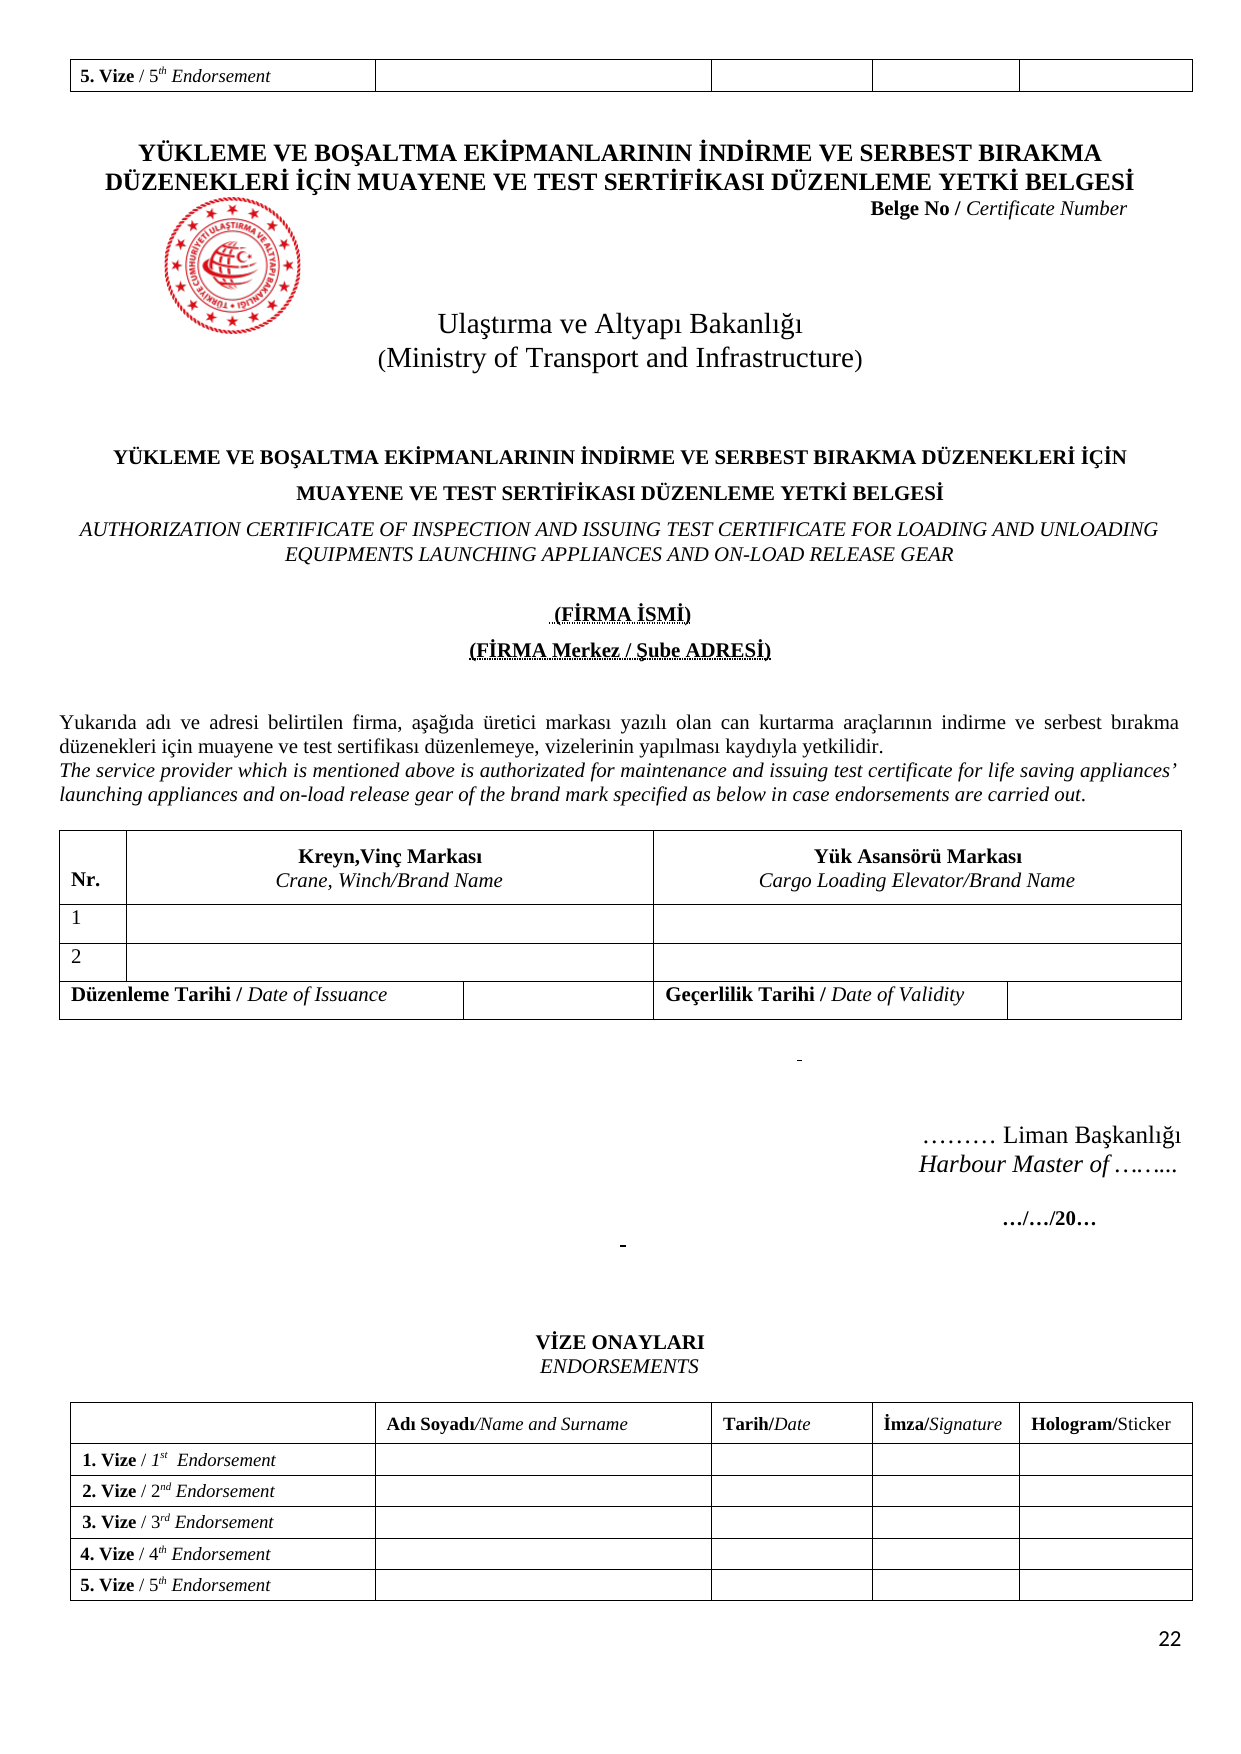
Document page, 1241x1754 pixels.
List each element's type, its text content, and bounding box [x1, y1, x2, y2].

text ……… Liman Başkanlığı [59, 1120, 1181, 1149]
text ENDORSEMENTS [59, 1354, 1181, 1378]
text (FİRMA İSMİ) [59, 602, 1181, 626]
text (FİRMA Merkez / Şube ADRESİ) [59, 638, 1181, 662]
table_cell [873, 1476, 1019, 1506]
text Yukarıda adı ve adresi belirtilen firma, aşağıda üretici markası yazılı olan can kurtarma araçlarının indirme ve serbest bırakma düzenekleri için muayene ve test sertifikası düzenlemeye, vizelerinin yapılması kaydıyla yetkilidir. [59, 710, 1181, 758]
table_cell [1020, 1476, 1192, 1506]
table_cell [712, 1539, 872, 1569]
table_cell Geçerlilik Tarihi / Date of Validity [654, 982, 1007, 1019]
text YÜKLEME VE BOŞALTMA EKİPMANLARININ İNDİRME VE SERBEST BIRAKMA DÜZENEKLERİ İÇİN MUAYENE VE TEST SERTİFİKASI DÜZENLEME YETKİ BELGESİ [59, 445, 1181, 505]
table_header Adı Soyadı/Name and Surname [376, 1403, 711, 1443]
table_cell [873, 60, 1019, 91]
table_cell [712, 1507, 872, 1537]
table_cell [376, 1444, 711, 1474]
table_cell 1. Vize / 1st Endorsement [71, 1444, 375, 1474]
table_header İmza/Signature [873, 1403, 1019, 1443]
text (Ministry of Transport and Infrastructure) [59, 340, 1181, 373]
table_cell 2. Vize / 2nd Endorsement [71, 1476, 375, 1506]
picture [164, 220, 301, 306]
table_cell [873, 1539, 1019, 1569]
table_cell 1 [60, 905, 126, 942]
table_cell [464, 982, 653, 1019]
text Belge No / Certificate Number [59, 196, 1181, 220]
table_cell 3. Vize / 3rd Endorsement [71, 1507, 375, 1537]
table_header [71, 1403, 375, 1443]
table_cell [376, 1507, 711, 1537]
table_cell [376, 60, 711, 91]
text VİZE ONAYLARI [59, 1330, 1181, 1354]
table_cell [1020, 1539, 1192, 1569]
table_cell [873, 1444, 1019, 1474]
table_cell Düzenleme Tarihi / Date of Issuance [60, 982, 463, 1019]
table_cell [654, 905, 1181, 942]
text AUTHORIZATION CERTIFICATE OF INSPECTION AND ISSUING TEST CERTIFICATE FOR LOADING AND UNLOADING EQUIPMENTS LAUNCHING APPLIANCES AND ON-LOAD RELEASE GEAR [59, 517, 1181, 566]
text Harbour Master of ……... [59, 1149, 1181, 1178]
table_cell [376, 1539, 711, 1569]
table_cell [376, 1476, 711, 1506]
text The service provider which is mentioned above is authorizated for maintenance and issuing test certificate for life saving appliances’ launching appliances and on-load release gear of the brand mark specified as below in case endorsements are carried out. [59, 758, 1181, 806]
table_cell 5. Vize / 5th Endorsement [71, 60, 375, 91]
table_header Kreyn,Vinç Markası Crane, Winch/Brand Name [127, 831, 653, 904]
table_cell [376, 1570, 711, 1600]
table_header Tarih/Date [712, 1403, 872, 1443]
table_cell 2 [60, 944, 126, 981]
table_cell 4. Vize / 4th Endorsement [71, 1539, 375, 1569]
table_header Yük Asansörü Markası Cargo Loading Elevator/Brand Name [654, 831, 1181, 904]
table_cell [873, 1507, 1019, 1537]
table_cell [1020, 60, 1192, 91]
table_cell [873, 1570, 1019, 1600]
table_cell [712, 1570, 872, 1600]
table_cell [712, 1476, 872, 1506]
table_cell [1020, 1507, 1192, 1537]
table_header Hologram/Sticker [1020, 1403, 1192, 1443]
text …/…/20… [59, 1206, 1181, 1230]
table_cell 5. Vize / 5th Endorsement [71, 1570, 375, 1600]
table_cell [1020, 1570, 1192, 1600]
table_cell [654, 944, 1181, 981]
table_header Nr. [60, 831, 126, 904]
text Ulaştırma ve Altyapı Bakanlığı [59, 306, 1181, 340]
table_cell [1008, 982, 1181, 1019]
table_cell [1020, 1444, 1192, 1474]
table_cell [712, 60, 872, 91]
table_cell [712, 1444, 872, 1474]
table_cell [127, 944, 653, 981]
table_cell [127, 905, 653, 942]
text YÜKLEME VE BOŞALTMA EKİPMANLARININ İNDİRME VE SERBEST BIRAKMA DÜZENEKLERİ İÇİN MUAYENE VE TEST SERTİFİKASI DÜZENLEME YETKİ BELGESİ [59, 138, 1181, 196]
